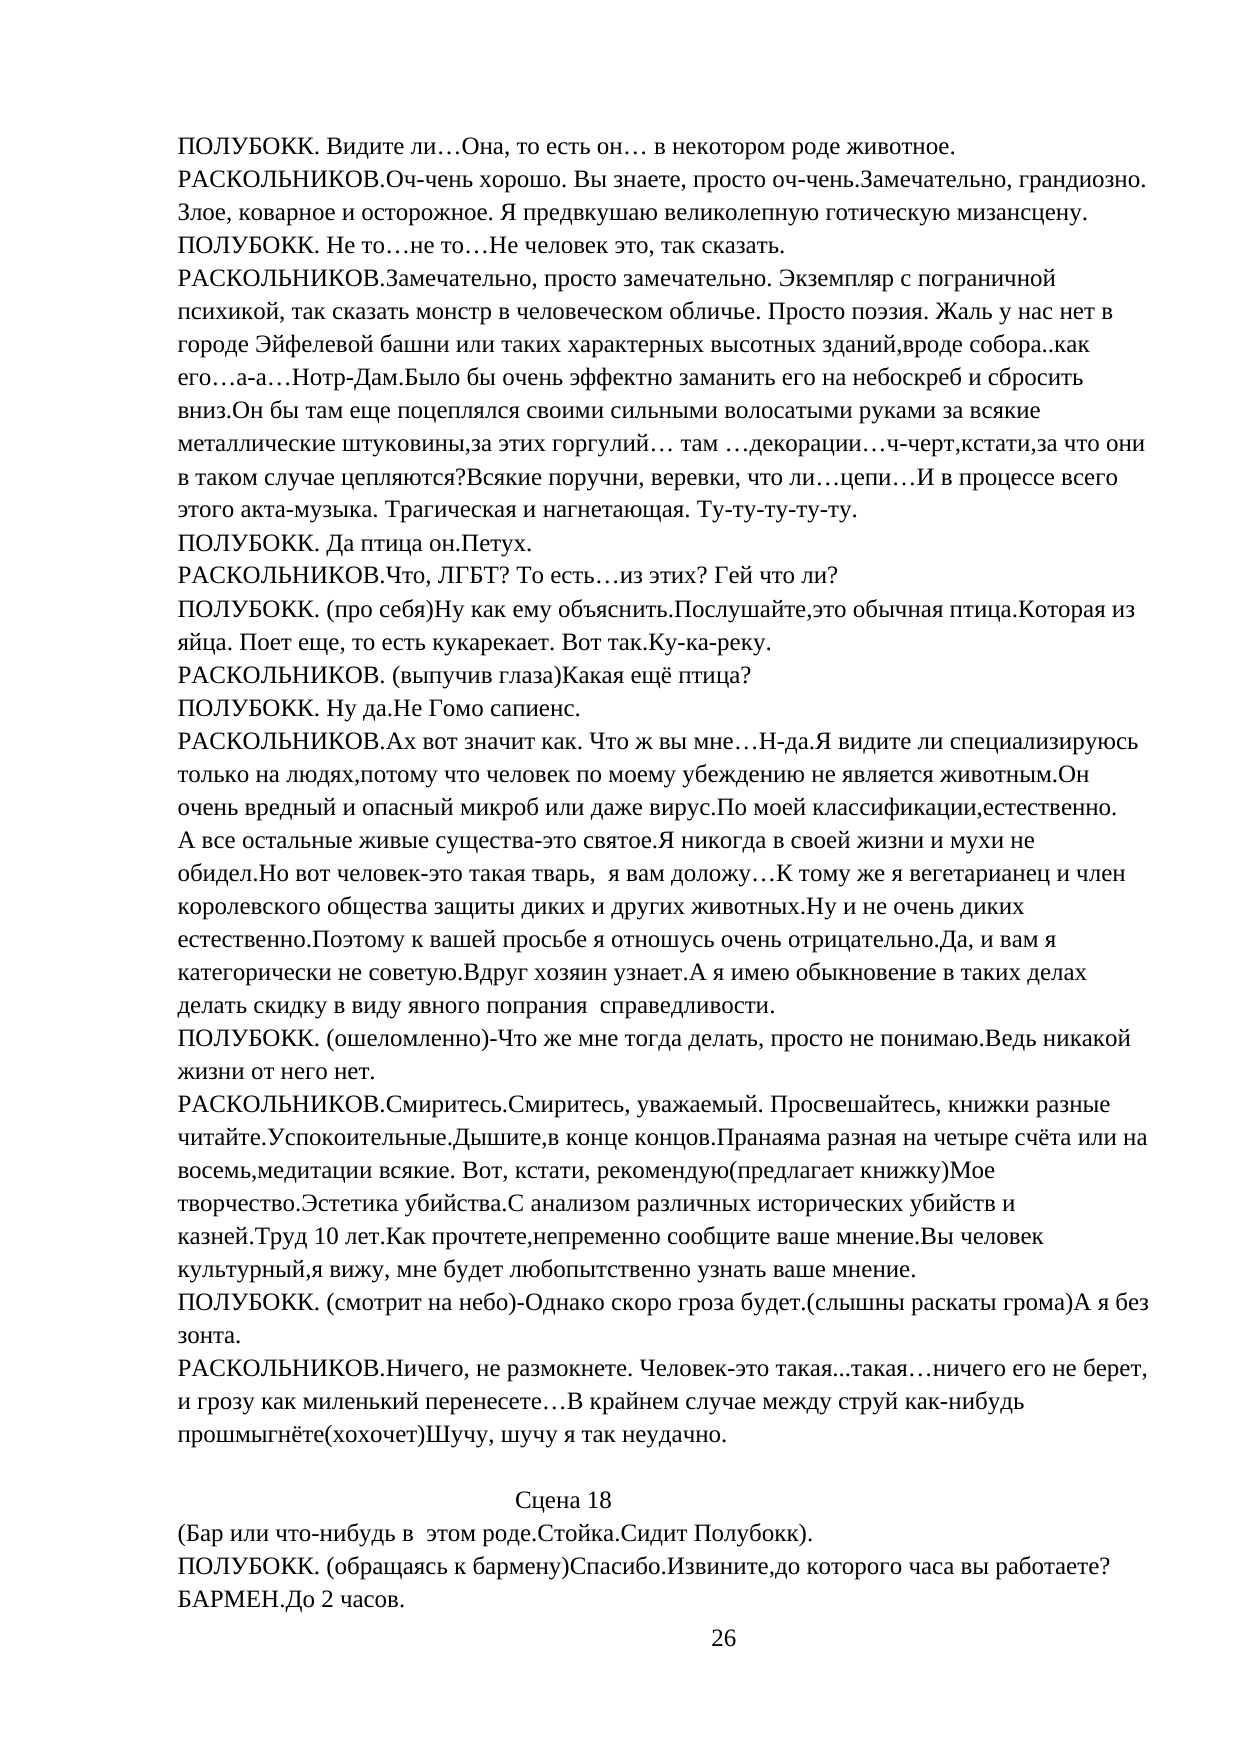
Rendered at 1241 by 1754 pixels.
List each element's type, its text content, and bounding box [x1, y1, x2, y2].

text ПОЛУБОКК. Не то…не то…Не человек это, так сказать. [177, 230, 1152, 259]
text РАСКОЛЬНИКОВ.Смиритесь.Смиритесь, уважаемый. Просвешайтесь, книжки разные читайте.Успокоительные.Дышите,в конце концов.Пранаяма разная на четыре счёта или на восемь,медитации всякие. Вот, кстати, рекомендую(предлагает книжку)Мое творчество.Эстетика убийства.С анализом различных исторических убийств и казней.Труд 10 лет.Как прочтете,непременно сообщите ваше мнение.Вы человек культурный,я вижу, мне будет любопытственно узнать ваше мнение. [177, 1089, 1152, 1283]
text РАСКОЛЬНИКОВ.Оч-чень хорошо. Вы знаете, просто оч-чень.Замечательно, грандиозно. Злое, коварное и осторожное. Я предвкушаю великолепную готическую мизансцену. [177, 164, 1152, 226]
text А все остальные живые существа-это святое.Я никогда в своей жизни и мухи не обидел.Но вот человек-это такая тварь, я вам доложу…К тому же я вегетарианец и член королевского общества защиты диких и других животных.Ну и не очень диких естественно.Поэтому к вашей просьбе я отношусь очень отрицательно.Да, и вам я категорически не советую.Вдруг хозяин узнает.А я имею обыкновение в таких делах делать скидку в виду явного попрания справедливости. [177, 825, 1152, 1019]
text ПОЛУБОКК. Видите ли…Она, то есть он… в некотором роде животное. [177, 131, 1152, 160]
text РАСКОЛЬНИКОВ.Ах вот значит как. Что ж вы мне…Н-да.Я видите ли специализируюсь только на людях,потому что человек по моему убеждению не является животным.Он очень вредный и опасный микроб или даже вирус.По моей классификации,естественно. [177, 726, 1152, 821]
text ПОЛУБОКК. Ну да.Не Гомо сапиенс. [177, 693, 1152, 721]
text РАСКОЛЬНИКОВ. (выпучив глаза)Какая ещё птица? [177, 660, 1152, 688]
text ПОЛУБОКК. (ошеломленно)-Что же мне тогда делать, просто не понимаю.Ведь никакой жизни от него нет. [177, 1023, 1152, 1085]
text РАСКОЛЬНИКОВ.Что, ЛГБТ? То есть…из этих? Гей что ли? [177, 561, 1152, 589]
text ПОЛУБОКК. (про себя)Ну как ему объяснить.Послушайте,это обычная птица.Которая из яйца. Поет еще, то есть кукарекает. Вот так.Ку-ка-реку. [177, 594, 1152, 655]
text (Бар или что-нибудь в этом роде.Стойка.Сидит Полубокк). [177, 1518, 1152, 1547]
text РАСКОЛЬНИКОВ.Ничего, не размокнете. Человек-это такая...такая…ничего его не берет, и грозу как миленький перенесете…В крайнем случае между струй как-нибудь прошмыгнёте(хохочет)Шучу, шучу я так неудачно. [177, 1353, 1152, 1448]
text ПОЛУБОКК. (смотрит на небо)-Однако скоро гроза будет.(слышны раскаты грома)А я без зонта. [177, 1287, 1152, 1349]
text ПОЛУБОКК. (обращаясь к бармену)Спасибо.Извините,до которого часа вы работаете? [177, 1551, 1152, 1580]
text Сцена 18 [177, 1485, 1152, 1514]
text БАРМЕН.До 2 часов. [177, 1584, 1152, 1613]
text РАСКОЛЬНИКОВ.Замечательно, просто замечательно. Экземпляр с пограничной психикой, так сказать монстр в человеческом обличье. Просто поэзия. Жаль у нас нет в городе Эйфелевой башни или таких характерных высотных зданий,вроде собора..как его…а-а…Нотр-Дам.Было бы очень эффектно заманить его на небоскреб и сбросить вниз.Он бы там еще поцеплялся своими сильными волосатыми руками за всякие металлические штуковины,за этих горгулий… там …декорации…ч-черт,кстати,за что они в таком случае цепляются?Всякие поручни, веревки, что ли…цепи…И в процессе всего этого акта-музыка. Трагическая и нагнетающая. Ту-ту-ту-ту-ту. [177, 263, 1152, 523]
text ПОЛУБОКК. Да птица он.Петух. [177, 528, 1152, 556]
